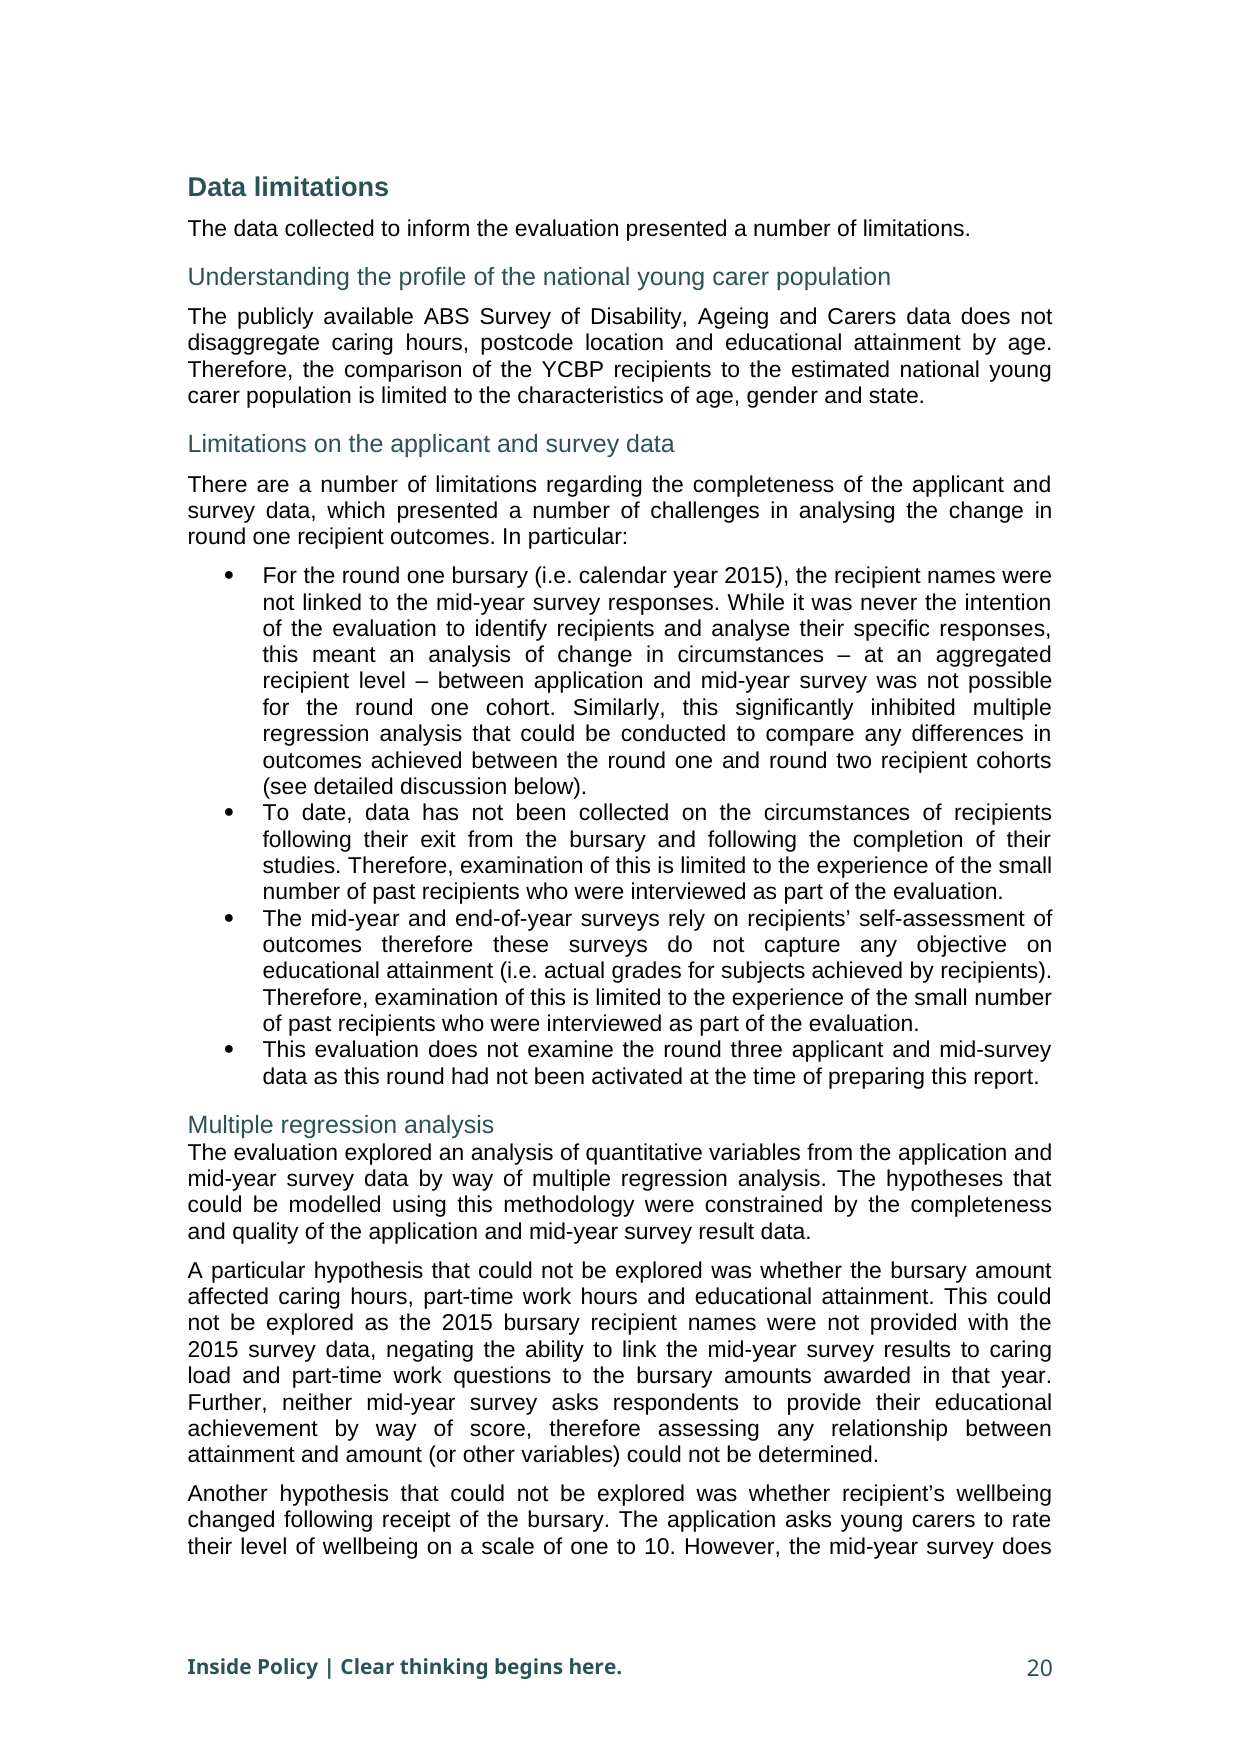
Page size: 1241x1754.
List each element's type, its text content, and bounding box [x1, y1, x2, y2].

text There are a number of limitations regarding the completeness of the applicant and survey data, which presented a number of challenges in analysing the change in round one recipient outcomes. In particular: [187, 471, 1053, 549]
subtitle Data limitations [187, 171, 1053, 202]
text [187, 1480, 1053, 1559]
text The data collected to inform the evaluation presented a number of limitations. [187, 214, 1053, 241]
list To date, data has not been collected on the circumstances of recipients following their exit from the bursary and following the completion of their studies. Therefore, examination of this is limited to the experience of the small number of past recipients who were interviewed as part of the evaluation. [225, 799, 1053, 905]
text The publicly available ABS Survey of Disability, Ageing and Carers data does not disaggregate caring hours, postcode location and educational attainment by age. Therefore, the comparison of the YCBP recipients to the estimated national young carer population is limited to the characteristics of age, gender and state. [187, 303, 1053, 408]
text A particular hypothesis that could not be explored was whether the bursary amount affected caring hours, part-time work hours and educational attainment. This could not be explored as the 2015 bursary recipient names were not provided with the 2015 survey data, negating the ability to link the mid-year survey results to caring load and part-time work questions to the bursary amounts awarded in that year. Further, neither mid-year survey asks respondents to provide their educational achievement by way of score, therefore assessing any relationship between attainment and amount (or other variables) could not be determined. [187, 1257, 1053, 1467]
subtitle Limitations on the applicant and survey data [187, 429, 1053, 458]
subtitle Multiple regression analysis [187, 1110, 1053, 1139]
subtitle Understanding the profile of the national young carer population [187, 262, 1053, 291]
text The evaluation explored an analysis of quantitative variables from the application and mid-year survey data by way of multiple regression analysis. The hypotheses that could be modelled using this methodology were constrained by the completeness and quality of the application and mid-year survey result data. [187, 1139, 1053, 1244]
list For the round one bursary (i.e. calendar year 2015), the recipient names were not linked to the mid-year survey responses. While it was never the intention of the evaluation to identify recipients and analyse their specific responses, this meant an analysis of change in circumstances – at an aggregated recipient level – between application and mid-year survey was not possible for the round one cohort. Similarly, this significantly inhibited multiple regression analysis that could be conducted to compare any differences in outcomes achieved between the round one and round two recipient cohorts (see detailed discussion below). [225, 562, 1053, 799]
list The mid-year and end-of-year surveys rely on recipients’ self-assessment of outcomes therefore these surveys do not capture any objective on educational attainment (i.e. actual grades for subjects achieved by recipients). Therefore, examination of this is limited to the experience of the small number of past recipients who were interviewed as part of the evaluation. [225, 905, 1053, 1036]
list This evaluation does not examine the round three applicant and mid-survey data as this round had not been activated at the time of preparing this report. [225, 1036, 1053, 1089]
